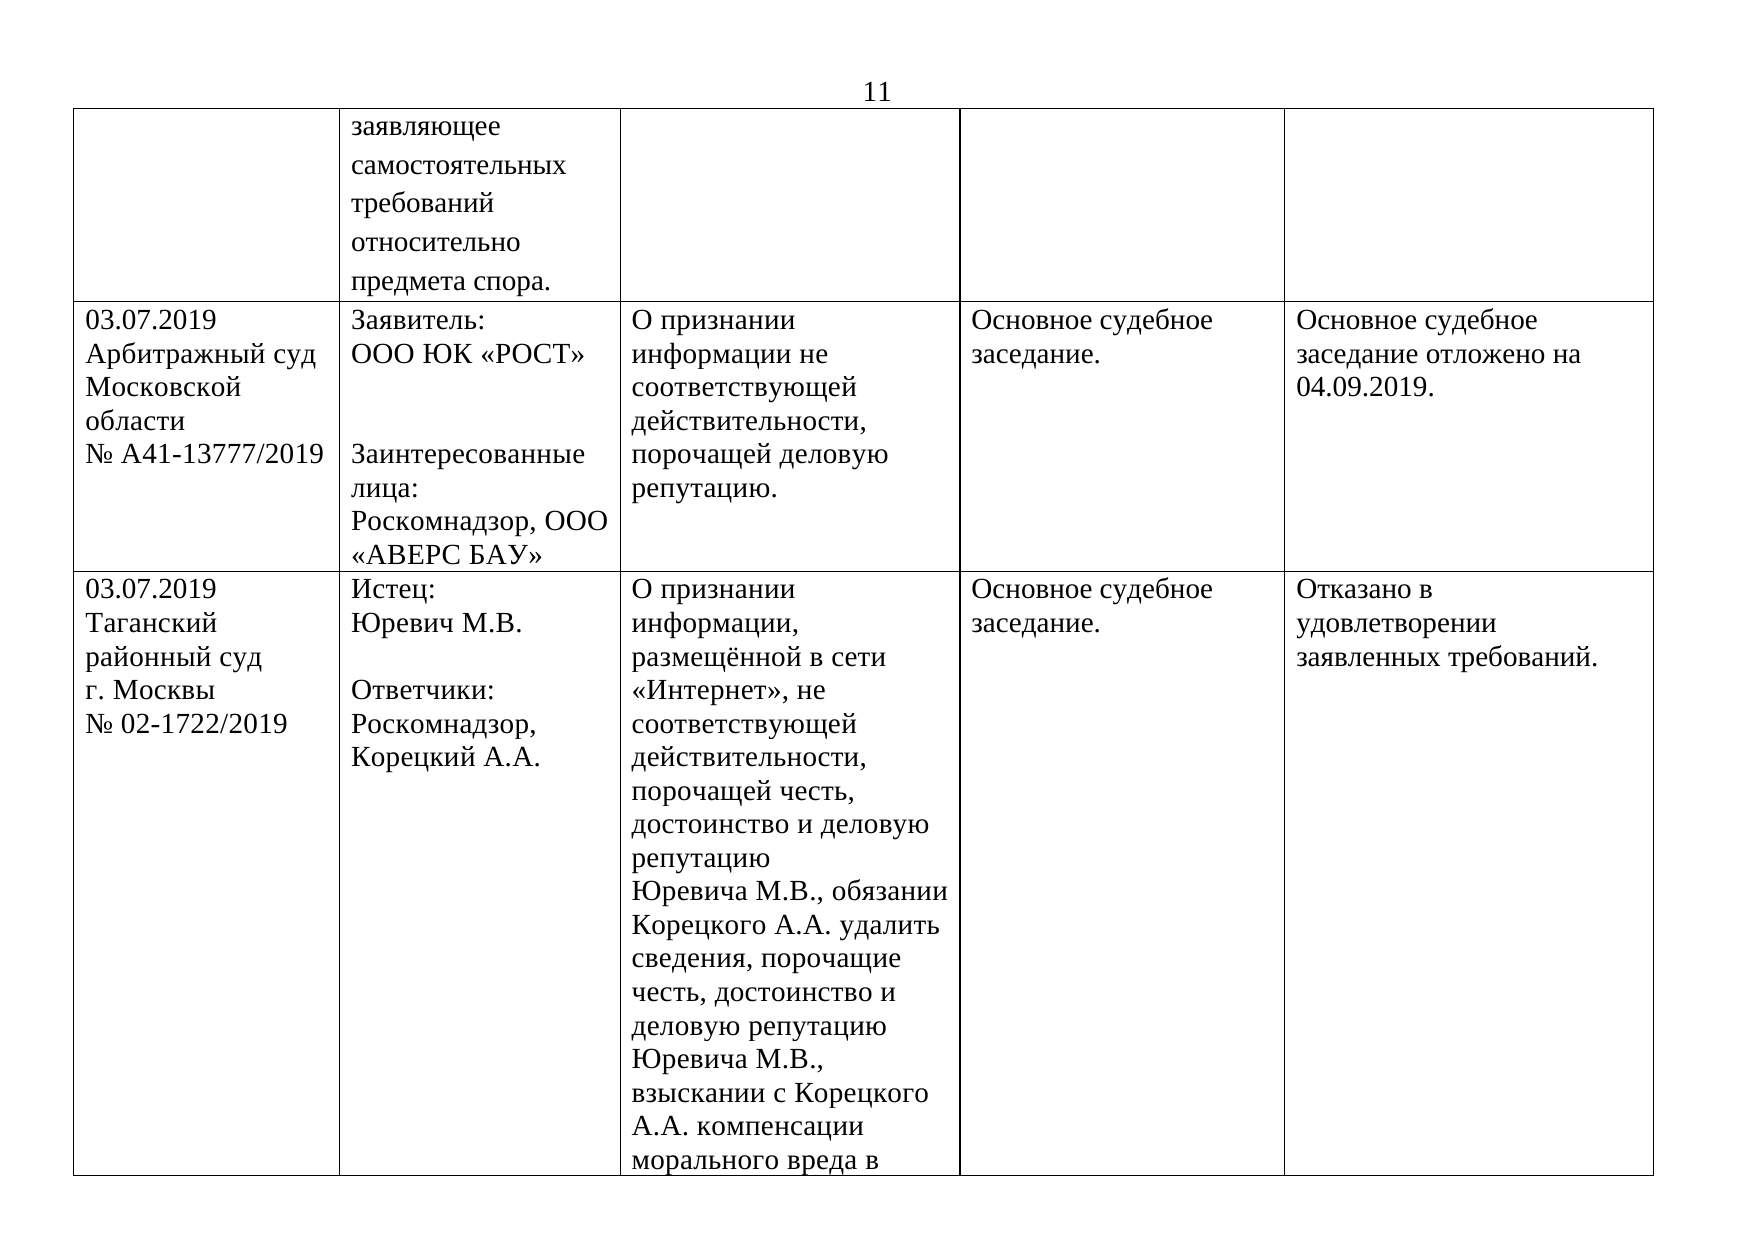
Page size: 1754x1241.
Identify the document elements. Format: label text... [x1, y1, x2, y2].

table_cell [1285, 109, 1653, 301]
table_cell 03.07.2019 Арбитражный суд Московской области № А41-13777/2019 [74, 302, 339, 571]
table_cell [961, 572, 1284, 1175]
table_cell О признании информации не соответствующей действительности, порочащей деловую репутацию. [621, 302, 959, 571]
table_cell Заявитель: ООО ЮК «РОСТ» Заинтересованные лица: Роскомнадзор, ООО «АВЕРС БАУ» [340, 302, 620, 571]
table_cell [621, 109, 959, 301]
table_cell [340, 109, 620, 301]
table_cell Основное судебное заседание отложено на 04.09.2019. [1285, 302, 1653, 571]
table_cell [1285, 572, 1653, 1175]
table_cell Основное судебное заседание. [961, 302, 1284, 571]
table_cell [74, 572, 339, 1175]
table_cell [340, 572, 620, 1175]
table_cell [961, 109, 1284, 301]
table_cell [74, 109, 339, 301]
